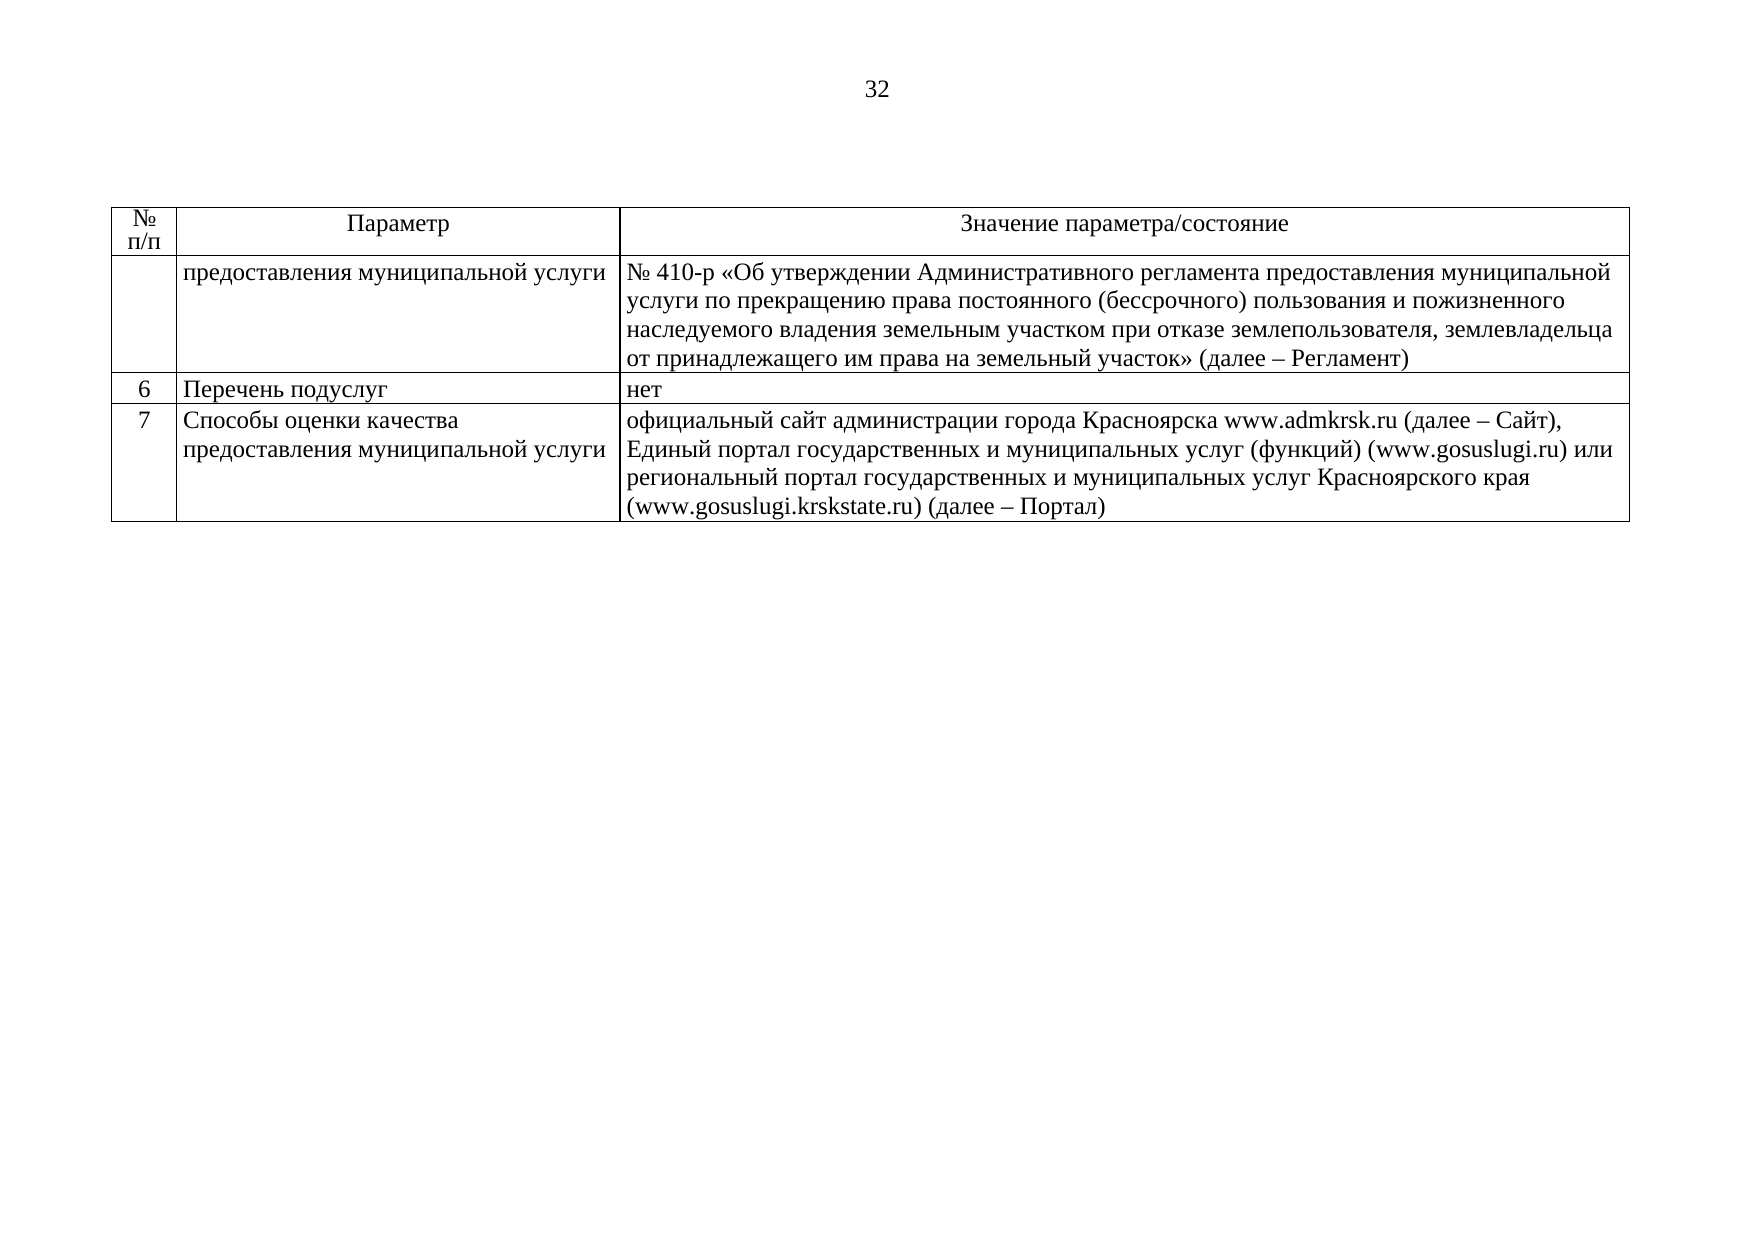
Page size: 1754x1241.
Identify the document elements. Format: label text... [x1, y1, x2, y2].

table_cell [177, 256, 619, 372]
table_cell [621, 256, 1629, 372]
table_cell Перечень подуслуг [177, 373, 619, 403]
table_cell нет [621, 373, 1629, 403]
table_header № п/п [112, 208, 176, 255]
table_header Значение параметра/состояние [621, 208, 1629, 255]
table_cell официальный сайт администрации города Красноярска www.admkrsk.ru (далее – Сайт), Единый портал государственных и муниципальных услуг (функций) (www.gosuslugi.ru) или региональный портал государственных и муниципальных услуг Красноярского края (www.gosuslugi.krskstate.ru) (далее – Портал) [621, 404, 1629, 521]
table_header Параметр [177, 208, 619, 255]
table_cell 5 [112, 256, 176, 372]
table_cell 6 [112, 373, 176, 403]
table_cell Способы оценки качества предоставления муниципальной услуги [177, 404, 619, 521]
table_cell 7 [112, 404, 176, 521]
